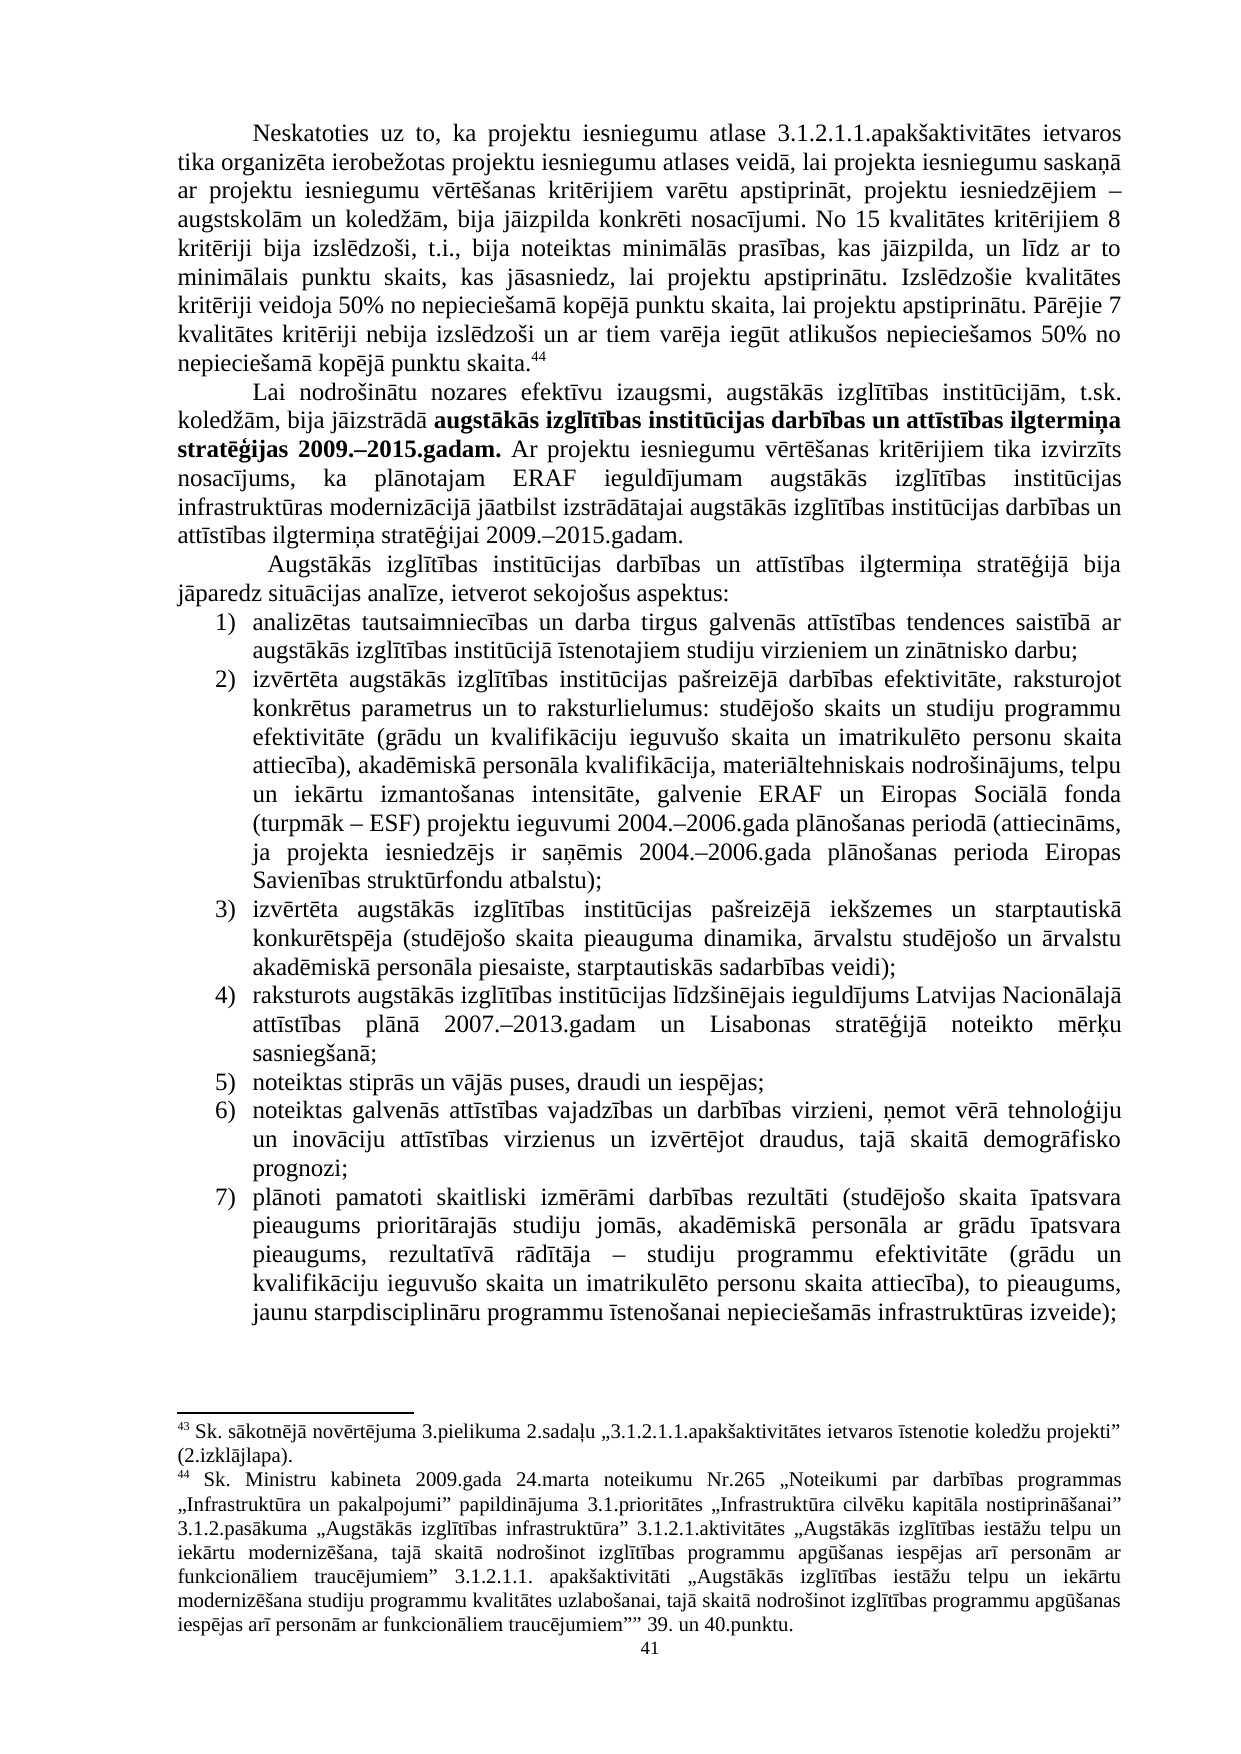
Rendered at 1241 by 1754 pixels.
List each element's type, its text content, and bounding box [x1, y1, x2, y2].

text Augstākās izglītības institūcijas darbības un attīstības ilgtermiņa stratēģijā bija jāparedz situācijas analīze, ietverot sekojošus aspektus: [177, 549, 1122, 607]
text Lai nodrošinātu nozares efektīvu izaugsmi, augstākās izglītības institūcijām, t.sk. koledžām, bija jāizstrādā augstākās izglītības institūcijas darbības un attīstības ilgtermiņa stratēģijas 2009.–2015.gadam. Ar projektu iesniegumu vērtēšanas kritērijiem tika izvirzīts nosacījums, ka plānotajam ERAF ieguldījumam augstākās izglītības institūcijas infrastruktūras modernizācijā jāatbilst izstrādātajai augstākās izglītības institūcijas darbības un attīstības ilgtermiņa stratēģijai 2009.–2015.gadam. [177, 377, 1122, 549]
list izvērtēta augstākās izglītības institūcijas pašreizējā iekšzemes un starptautiskā konkurētspēja (studējošo skaita pieauguma dinamika, ārvalstu studējošo un ārvalstu akadēmiskā personāla piesaiste, starptautiskās sadarbības veidi); [215, 894, 1122, 981]
list izvērtēta augstākās izglītības institūcijas pašreizējā darbības efektivitāte, raksturojot konkrētus parametrus un to raksturlielumus: studējošo skaits un studiju programmu efektivitāte (grādu un kvalifikāciju ieguvušo skaita un imatrikulēto personu skaita attiecība), akadēmiskā personāla kvalifikācija, materiāltehniskais nodrošinājums, telpu un iekārtu izmantošanas intensitāte, galvenie ERAF un Eiropas Sociālā fonda (turpmāk – ESF) projektu ieguvumi 2004.–2006.gada plānošanas periodā (attiecināms, ja projekta iesniedzējs ir saņēmis 2004.–2006.gada plānošanas perioda Eiropas Savienības struktūrfondu atbalstu); [215, 664, 1122, 894]
list analizētas tautsaimniecības un darba tirgus galvenās attīstības tendences saistībā ar augstākās izglītības institūcijā īstenotajiem studiju virzieniem un zinātnisko darbu; [215, 607, 1122, 664]
list raksturots augstākās izglītības institūcijas līdzšinējais ieguldījums Latvijas Nacionālajā attīstības plānā 2007.–2013.gadam un Lisabonas stratēģijā noteikto mērķu sasniegšanā; [215, 981, 1122, 1067]
list plānoti pamatoti skaitliski izmērāmi darbības rezultāti (studējošo skaita īpatsvara pieaugums prioritārajās studiju jomās, akadēmiskā personāla ar grādu īpatsvara pieaugums, rezultatīvā rādītāja – studiju programmu efektivitāte (grādu un kvalifikāciju ieguvušo skaita un imatrikulēto personu skaita attiecība), to pieaugums, jaunu starpdisciplināru programmu īstenošanai nepieciešamās infrastruktūras izveide); [215, 1182, 1122, 1326]
list noteiktas stiprās un vājās puses, draudi un iespējas; [215, 1067, 1122, 1096]
list noteiktas galvenās attīstības vajadzības un darbības virzieni, ņemot vērā tehnoloģiju un inovāciju attīstības virzienus un izvērtējot draudus, tajā skaitā demogrāfisko prognozi; [215, 1096, 1122, 1182]
text Neskatoties uz to, ka projektu iesniegumu atlase 3.1.2.1.1.apakšaktivitātes ietvaros tika organizēta ierobežotas projektu iesniegumu atlases veidā, lai projekta iesniegumu saskaņā ar projektu iesniegumu vērtēšanas kritērijiem varētu apstiprināt, projektu iesniedzējiem – augstskolām un koledžām, bija jāizpilda konkrēti nosacījumi. No 15 kvalitātes kritērijiem 8 kritēriji bija izslēdzoši, t.i., bija noteiktas minimālās prasības, kas jāizpilda, un līdz ar to minimālais punktu skaits, kas jāsasniedz, lai projektu apstiprinātu. Izslēdzošie kvalitātes kritēriji veidoja 50% no nepieciešamā kopējā punktu skaita, lai projektu apstiprinātu. Pārējie 7 kvalitātes kritēriji nebija izslēdzoši un ar tiem varēja iegūt atlikušos nepieciešamos 50% no nepieciešamā kopējā punktu skaita. [177, 118, 1122, 377]
